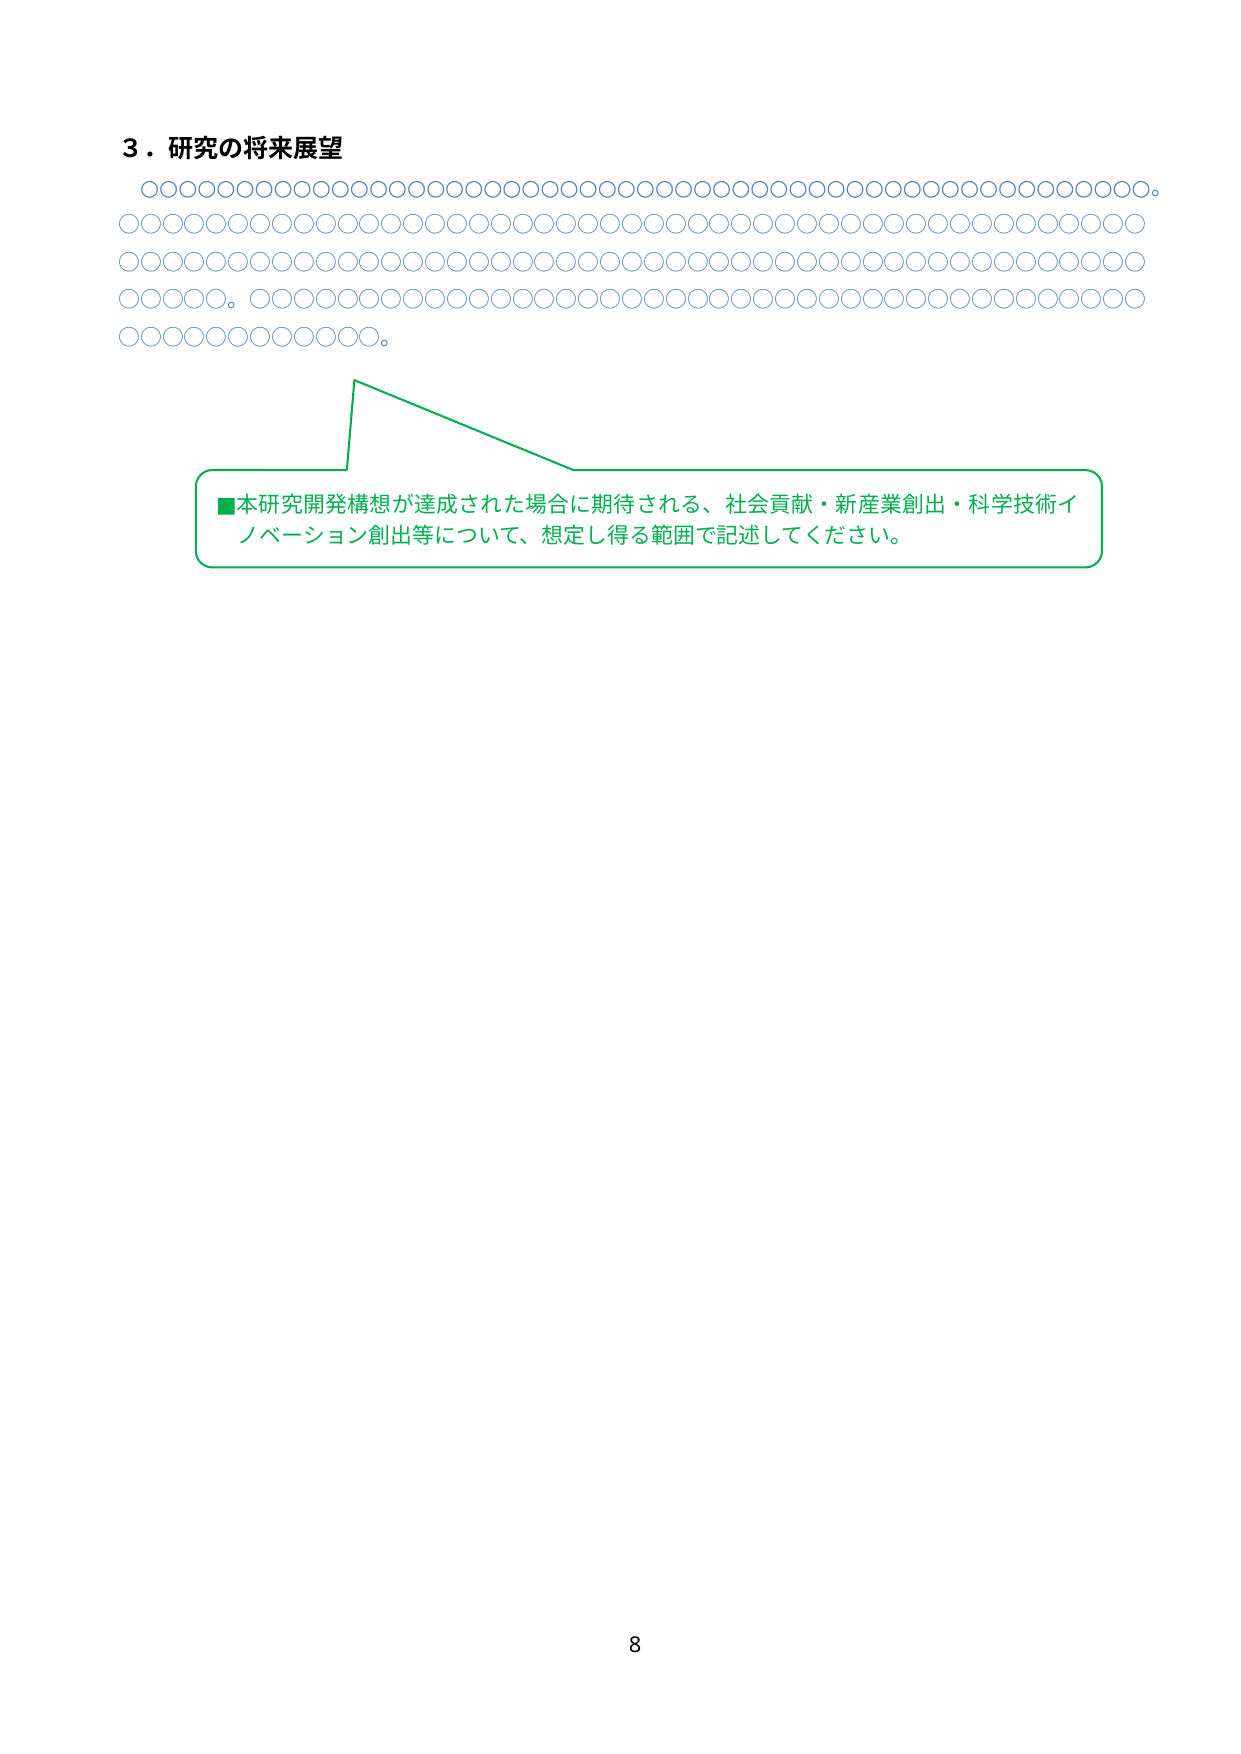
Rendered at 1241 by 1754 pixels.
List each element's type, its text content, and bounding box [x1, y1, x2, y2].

text ○○○○○○○○○○○○○○○○○○○○○○○○○○○○○○○○○○○○○○○○○○○○○○○○○○○○○。○○○○○○○○○○○○○○○○○○○○○○○○○○○○○○○○○○○○○○○○○○○○○○○○○○○○○○○○○○○○○○○○○○○○○○○○○○○○○○○○○○○○○○○○○○○○○○○○○○○。○○○○○○○○○○○○○○○○○○○○○○○○○○○○○○○○○○○○○○○○○○○○○○○○○○○○○。 [118, 165, 1152, 353]
subtitle ３．研究の将来展望 [118, 128, 1152, 165]
